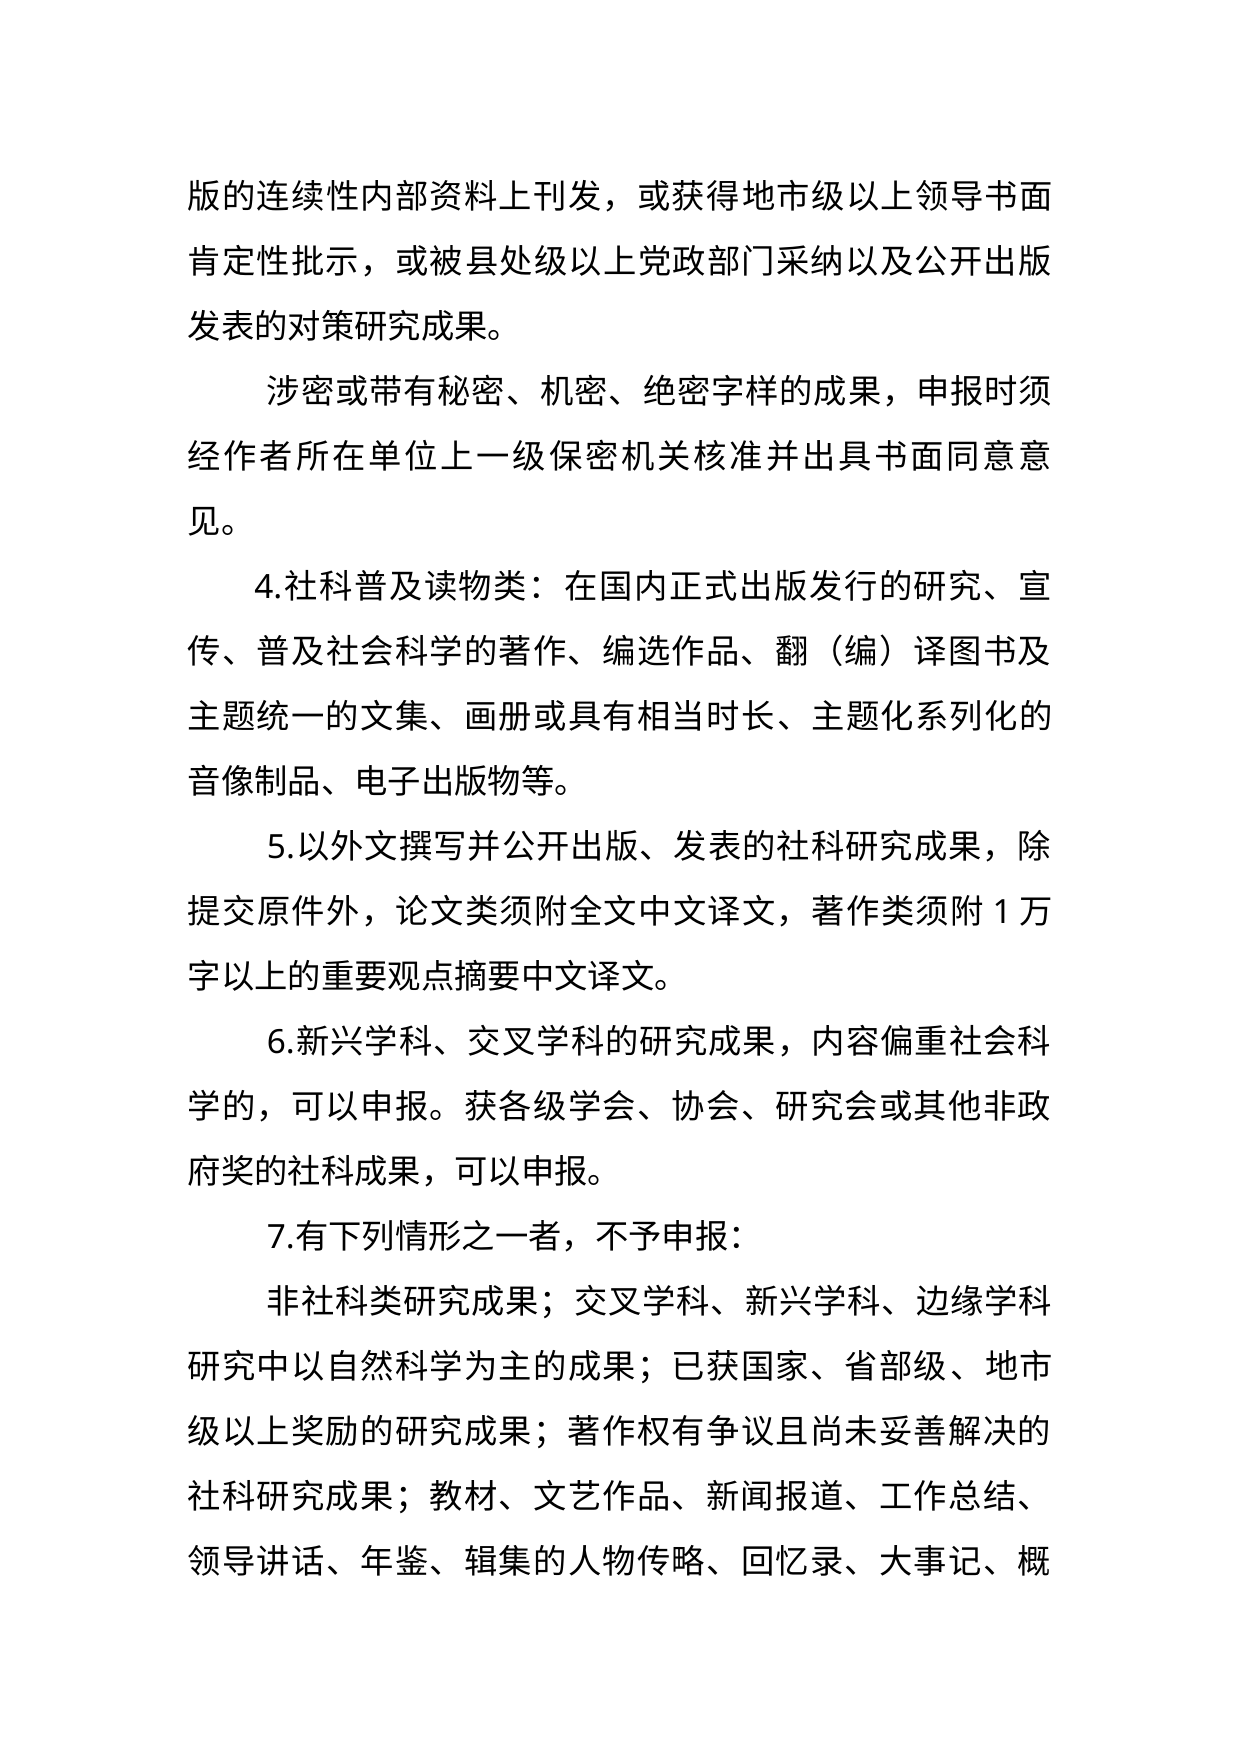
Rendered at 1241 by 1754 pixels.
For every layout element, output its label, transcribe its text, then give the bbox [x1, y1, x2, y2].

text 6.新兴学科、交叉学科的研究成果，内容偏重社会科学的，可以申报。获各级学会、协会、研究会或其他非政府奖的社科成果，可以申报。 [187, 1007, 1053, 1202]
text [187, 1267, 1053, 1592]
text 7.有下列情形之一者，不予申报： [187, 1202, 1053, 1267]
text 涉密或带有秘密、机密、绝密字样的成果，申报时须经作者所在单位上一级保密机关核准并出具书面同意意见。 [187, 357, 1053, 552]
text 5.以外文撰写并公开出版、发表的社科研究成果，除提交原件外，论文类须附全文中文译文，著作类须附1万字以上的重要观点摘要中文译文。 [187, 812, 1053, 1007]
list 4.社科普及读物类：在国内正式出版发行的研究、宣传、普及社会科学的著作、编选作品、翻（编）译图书及主题统一的文集、画册或具有相当时长、主题化系列化的音像制品、电子出版物等。 [187, 552, 1053, 812]
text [187, 162, 1053, 357]
